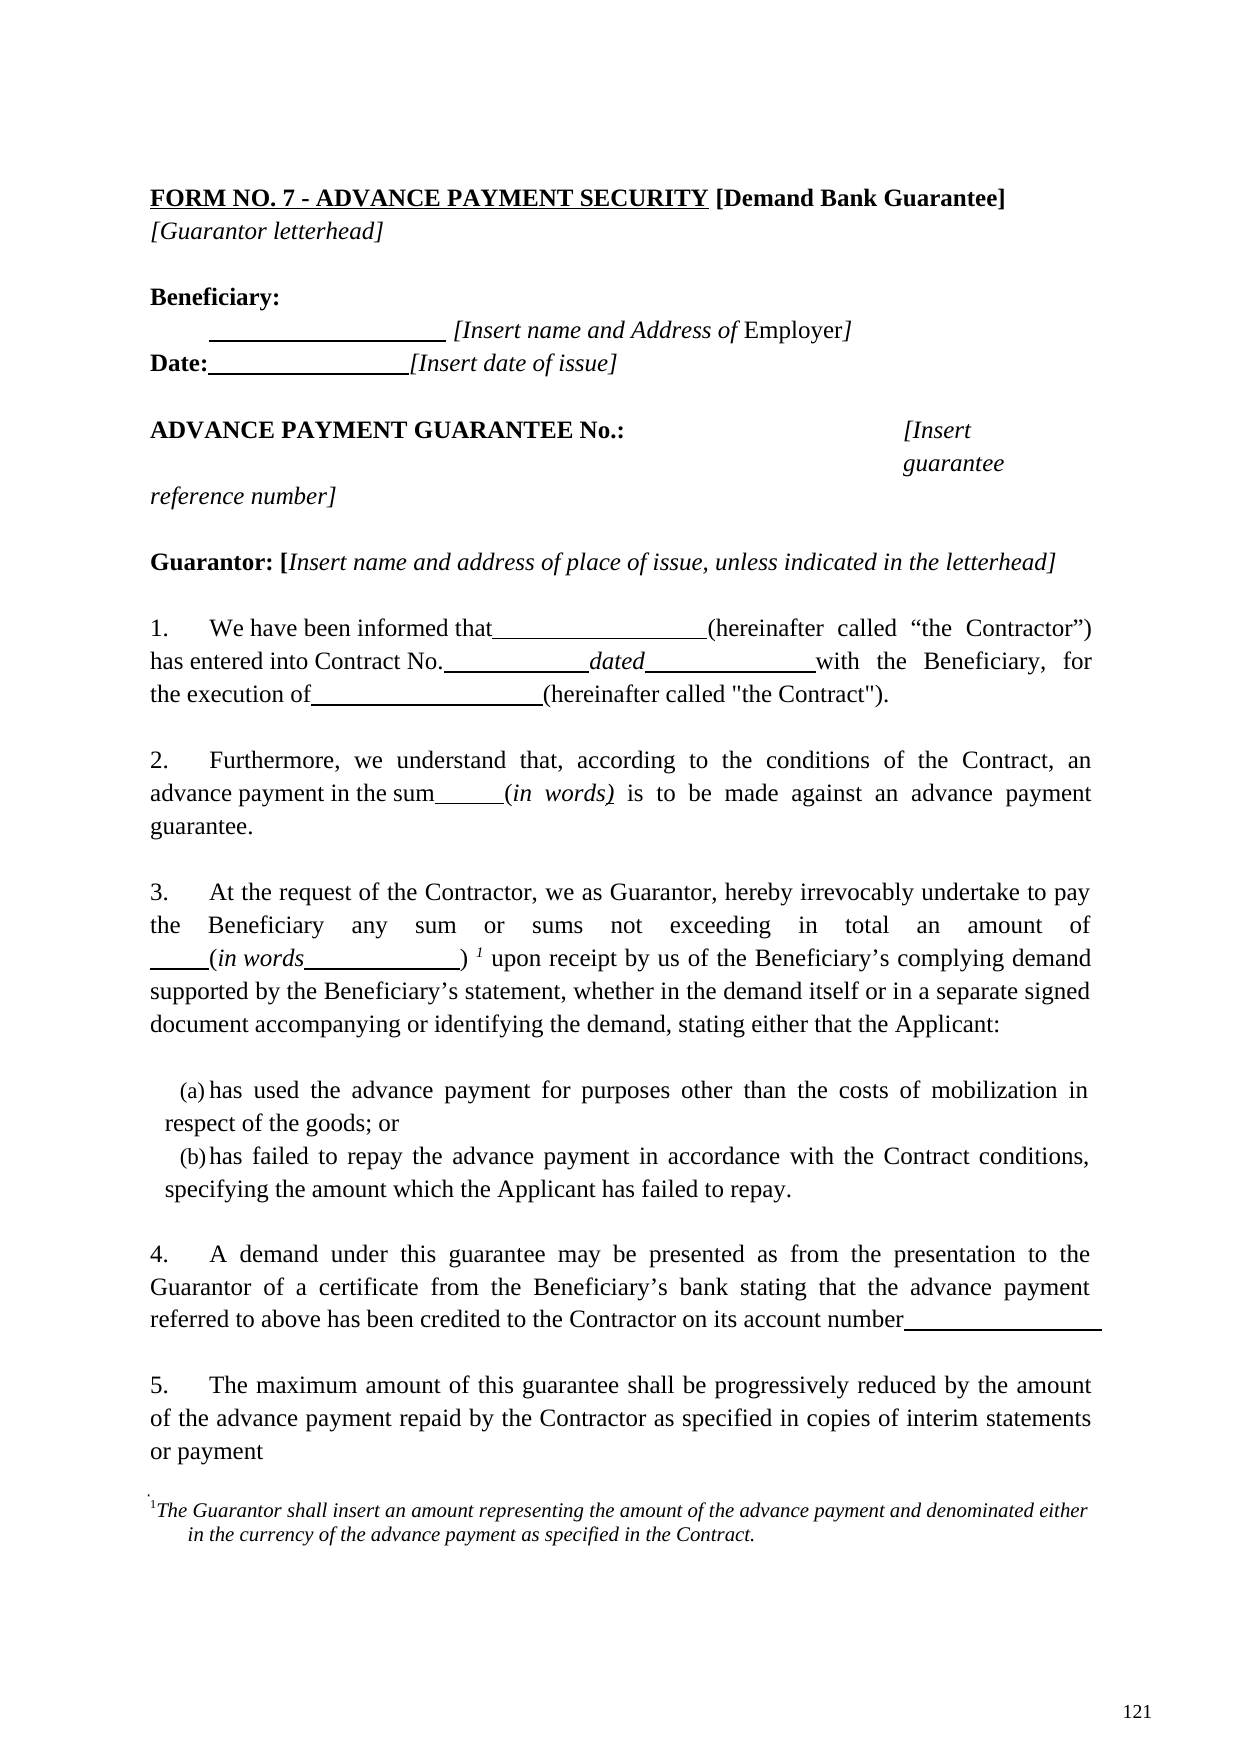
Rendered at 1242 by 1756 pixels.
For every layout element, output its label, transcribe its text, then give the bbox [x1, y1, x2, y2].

list The maximum amount of this guarantee shall be progressively reduced by the amount of the advance payment repaid by the Contractor as specified in copies of interim statements or payment [150, 1370, 1092, 1465]
text Date: [Insert date of issue] [150, 348, 1152, 377]
text 1The Guarantor shall insert an amount representing the amount of the advance payment and denominated either in the currency of the advance payment as specified in the Contract. [150, 1498, 1091, 1546]
subtitle FORM NO. 7 - ADVANCE PAYMENT SECURITY [Demand Bank Guarantee] [150, 183, 1152, 212]
list has failed to repay the advance payment in accordance with the Contract conditions, specifying the amount which the Applicant has failed to repay. [164, 1141, 1090, 1203]
list Furthermore, we understand that, according to the conditions of the Contract, an advance payment in the sum (in words) is to be made against an advance payment guarantee. [150, 745, 1092, 839]
text Guarantor: [Insert name and address of place of issue, unless indicated in the letterhead] [150, 547, 1152, 575]
list has used the advance payment for purposes other than the costs of mobilization in respect of the goods; or [164, 1075, 1088, 1137]
text ADVANCE PAYMENT GUARANTEE No.: [Insert guarantee reference number] [150, 415, 1091, 509]
list A demand under this guarantee may be presented as from the presentation to the Guarantor of a certificate from the Beneficiary’s bank stating that the advance payment referred to above has been credited to the Contractor on its account number at --. [150, 1239, 1092, 1333]
text [Guarantor letterhead] [150, 216, 1152, 244]
list At the request of the Contractor, we as Guarantor, hereby irrevocably undertake to pay the Beneficiary any sum or sums not exceeding in total an amount of (in words ) 1 upon receipt by us of the Beneficiary’s complying demand supported by the Beneficiary’s statement, whether in the demand itself or in a separate signed document accompanying or identifying the demand, stating either that the Applicant: [150, 877, 1092, 1038]
subtitle Beneficiary: [150, 282, 1152, 311]
list We have been informed that (hereinafter called “the Contractor”) has entered into Contract No. dated with the Beneficiary, for the execution of (hereinafter called "the Contract"). [150, 613, 1092, 708]
text [Insert name and Address of Employer] [209, 315, 1152, 344]
